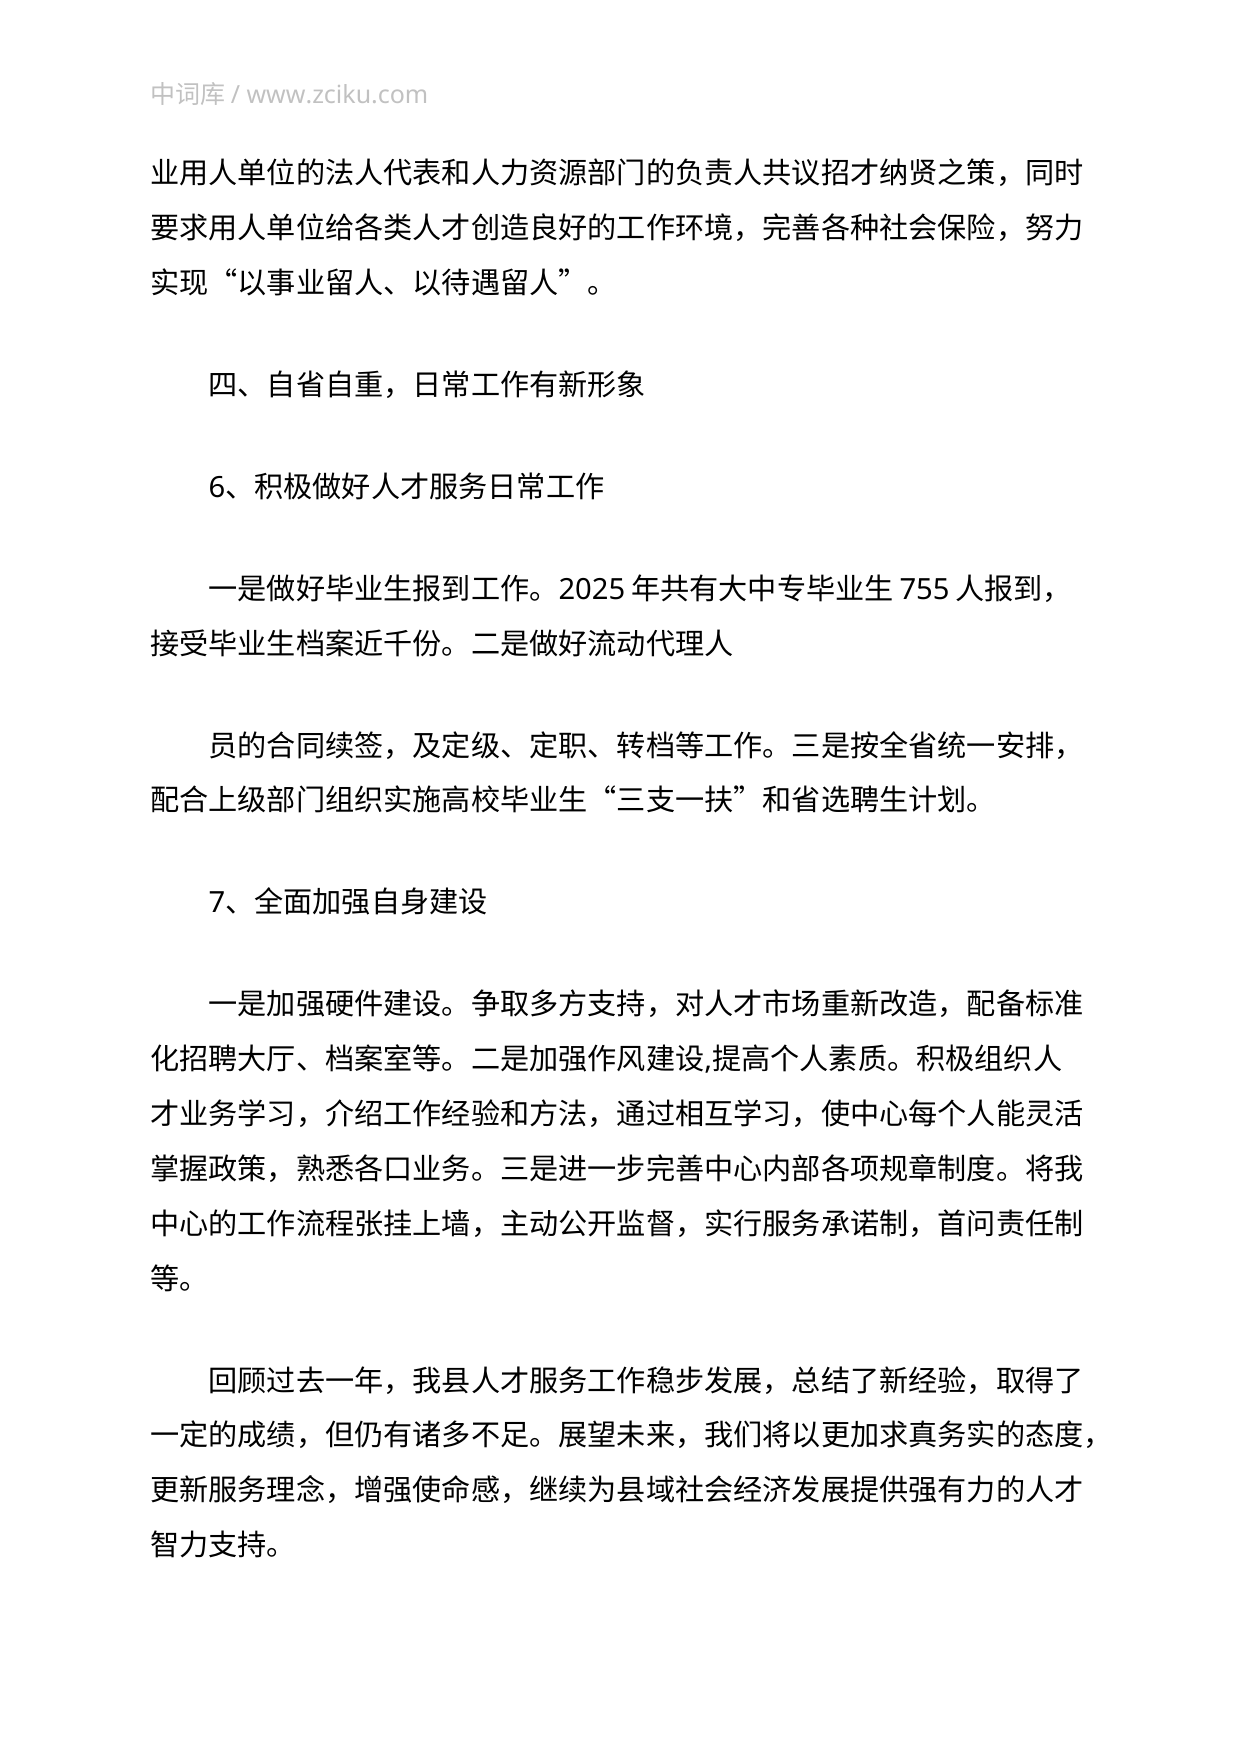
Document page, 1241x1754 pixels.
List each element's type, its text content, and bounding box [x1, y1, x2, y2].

text 一是做好毕业生报到工作。2025年共有大中专毕业生755人报到，接受毕业生档案近千份。二是做好流动代理人 [150, 565, 1090, 663]
text 7、全面加强自身建设 [150, 879, 1090, 921]
text 一是加强硬件建设。争取多方支持，对人才市场重新改造，配备标准化招聘大厅、档案室等。二是加强作风建设,提高个人素质。积极组织人才业务学习，介绍工作经验和方法，通过相互学习，使中心每个人能灵活掌握政策，熟悉各口业务。三是进一步完善中心内部各项规章制度。将我中心的工作流程张挂上墙，主动公开监督，实行服务承诺制，首问责任制等。 [150, 981, 1090, 1298]
text 回顾过去一年，我县人才服务工作稳步发展，总结了新经验，取得了一定的成绩，但仍有诸多不足。展望未来，我们将以更加求真务实的态度，更新服务理念，增强使命感，继续为县域社会经济发展提供强有力的人才智力支持。 [150, 1357, 1090, 1564]
text 四、自省自重，日常工作有新形象 [150, 362, 1090, 404]
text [150, 150, 1090, 302]
text 6、积极做好人才服务日常工作 [150, 463, 1090, 506]
text 员的合同续签，及定级、定职、转档等工作。三是按全省统一安排，配合上级部门组织实施高校毕业生“三支一扶”和省选聘生计划。 [150, 722, 1090, 819]
